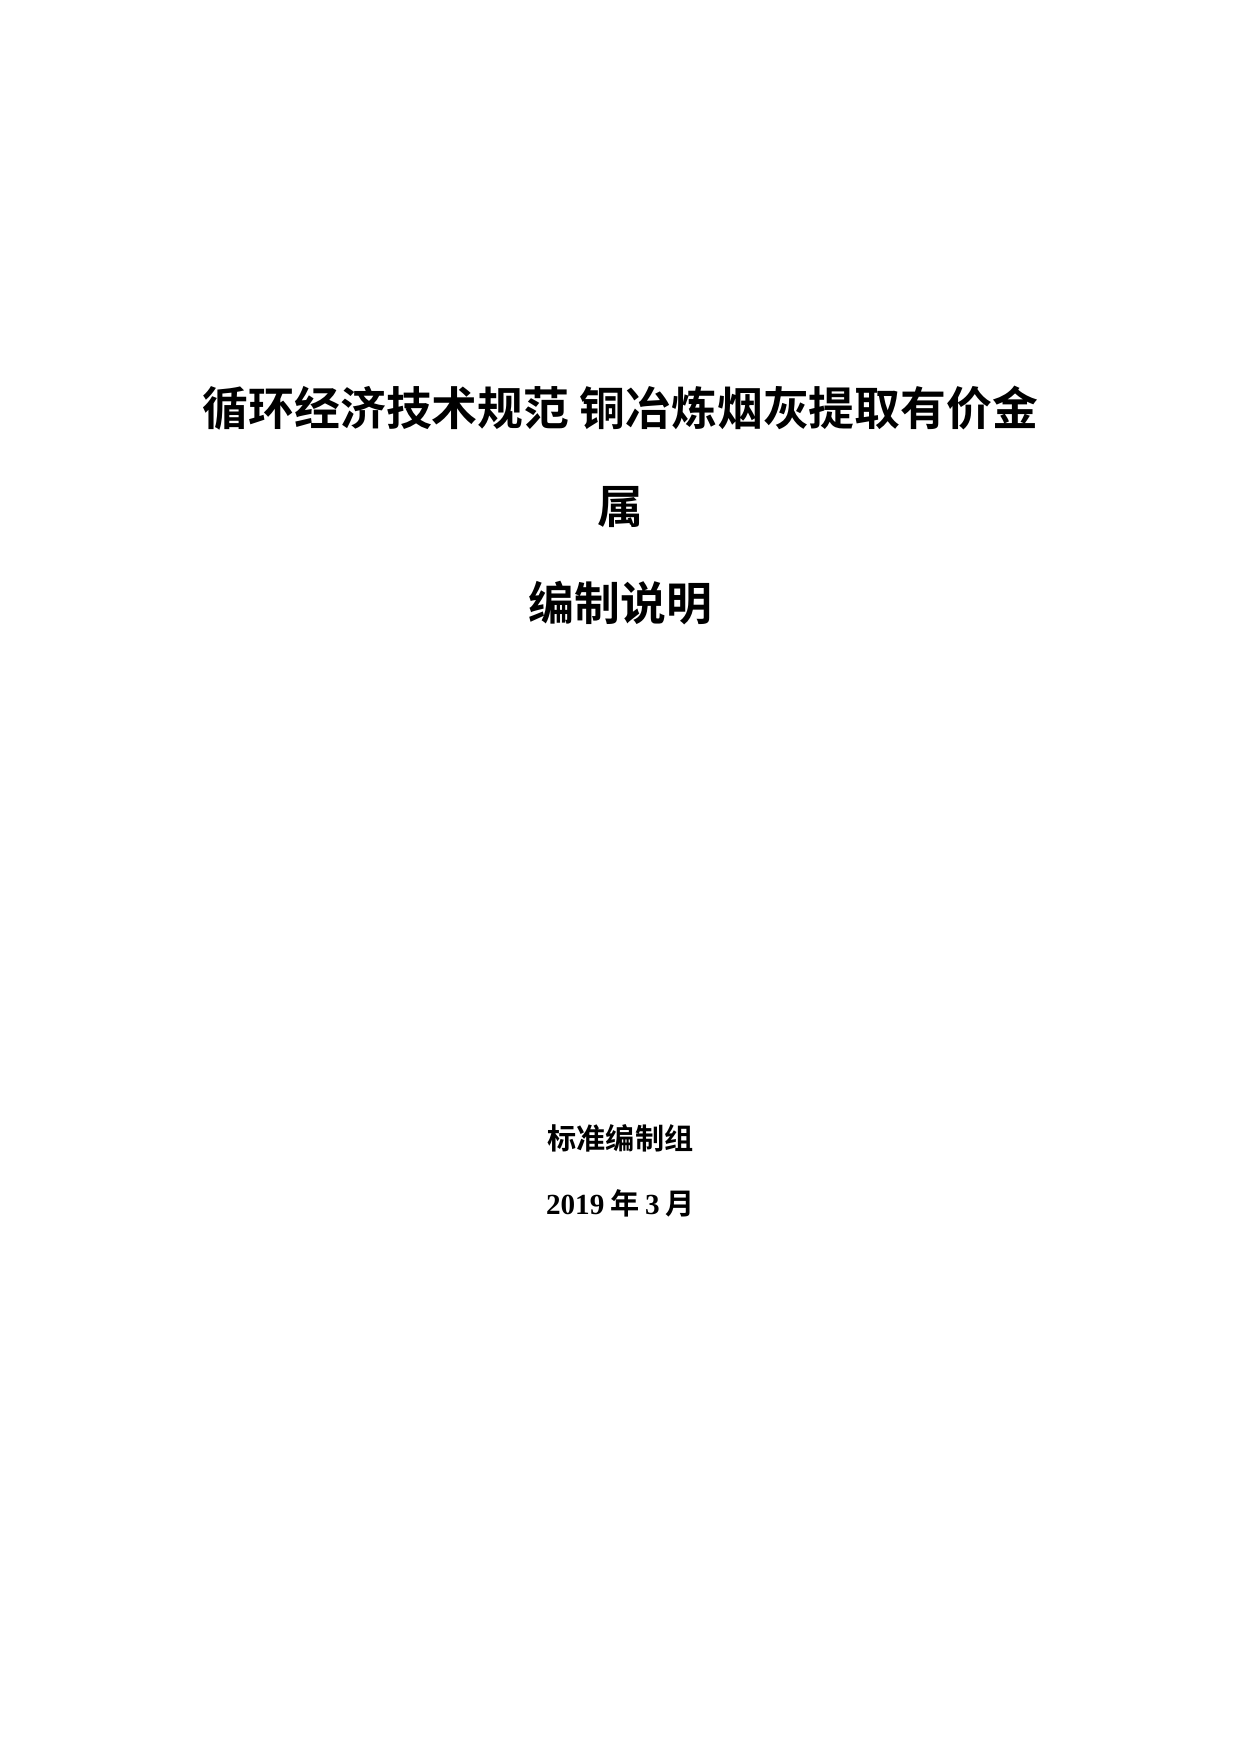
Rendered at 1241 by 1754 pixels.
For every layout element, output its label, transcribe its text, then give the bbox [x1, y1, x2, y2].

text 2019年3月 [187, 1169, 1053, 1234]
text 标准编制组 [187, 1104, 1053, 1169]
text 循环经济技术规范 铜冶炼烟灰提取有价金属 [187, 357, 1053, 552]
text 编制说明 [187, 552, 1053, 649]
